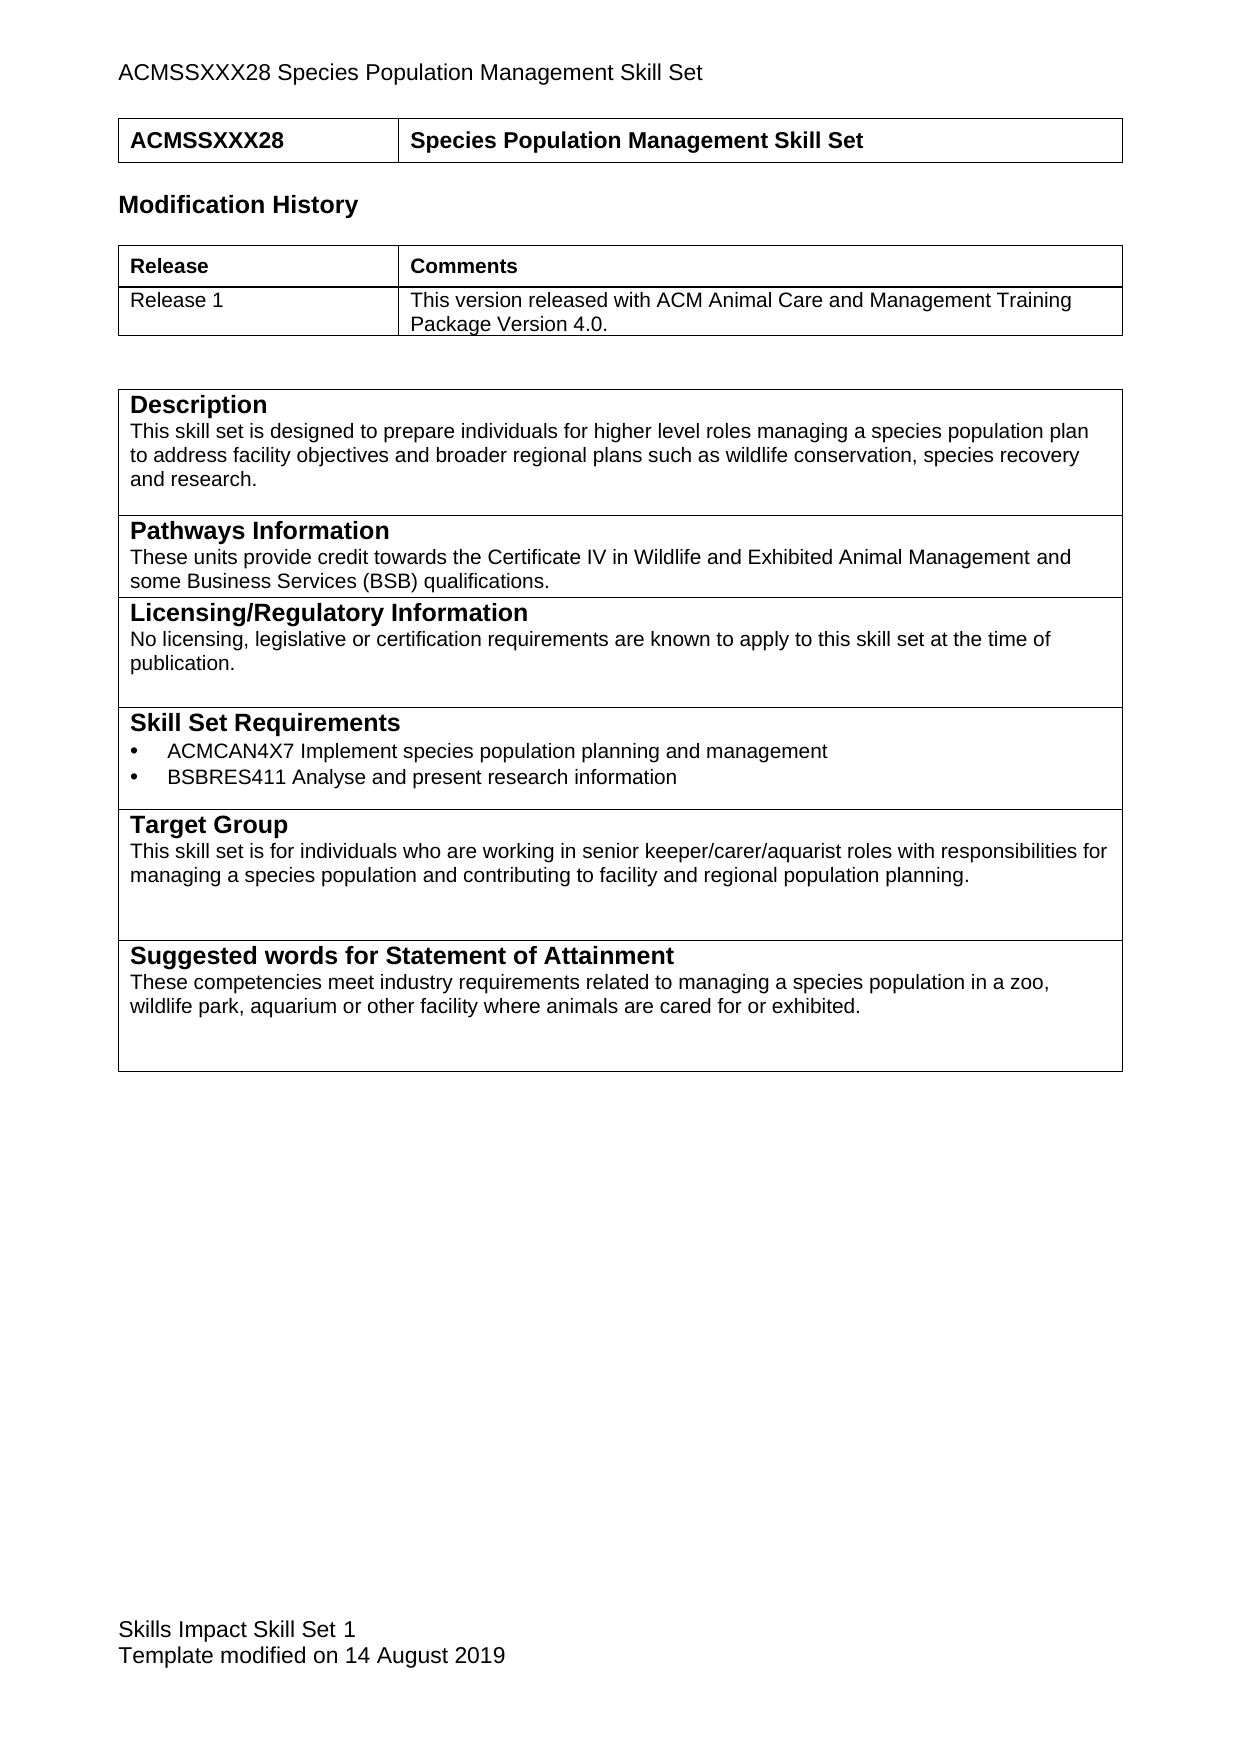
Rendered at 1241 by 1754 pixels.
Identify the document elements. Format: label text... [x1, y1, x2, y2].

table_cell Release 1 [119, 288, 398, 335]
table_cell Pathways Information These units provide credit towards the Certificate IV in Wildlife and Exhibited Animal Management and some Business Services (BSB) qualifications. [119, 516, 1122, 597]
table_cell Licensing/Regulatory Information No licensing, legislative or certification requirements are known to apply to this skill set at the time of publication. [119, 598, 1122, 707]
table_header Comments [399, 246, 1122, 286]
table_cell Suggested words for Statement of Attainment These competencies meet industry requirements related to managing a species population in a zoo, wildlife park, aquarium or other facility where animals are cared for or exhibited. [119, 941, 1122, 1071]
table_header ACMSSXXX28 [119, 119, 398, 162]
subtitle Modification History [118, 189, 1122, 218]
table_header Release [119, 246, 398, 286]
table_header Species Population Management Skill Set [399, 119, 1122, 162]
table_cell Target Group This skill set is for individuals who are working in senior keeper/carer/aquarist roles with responsibilities for managing a species population and contributing to facility and regional population planning. [119, 810, 1122, 940]
table_cell Skill Set Requirements ACMCAN4X7 Implement species population planning and management BSBRES411 Analyse and present research information [119, 708, 1122, 809]
table_cell This version released with ACM Animal Care and Management Training Package Version 4.0. [399, 288, 1122, 335]
table_header Description This skill set is designed to prepare individuals for higher level roles managing a species population plan to address facility objectives and broader regional plans such as wildlife conservation, species recovery and research. [119, 390, 1122, 515]
